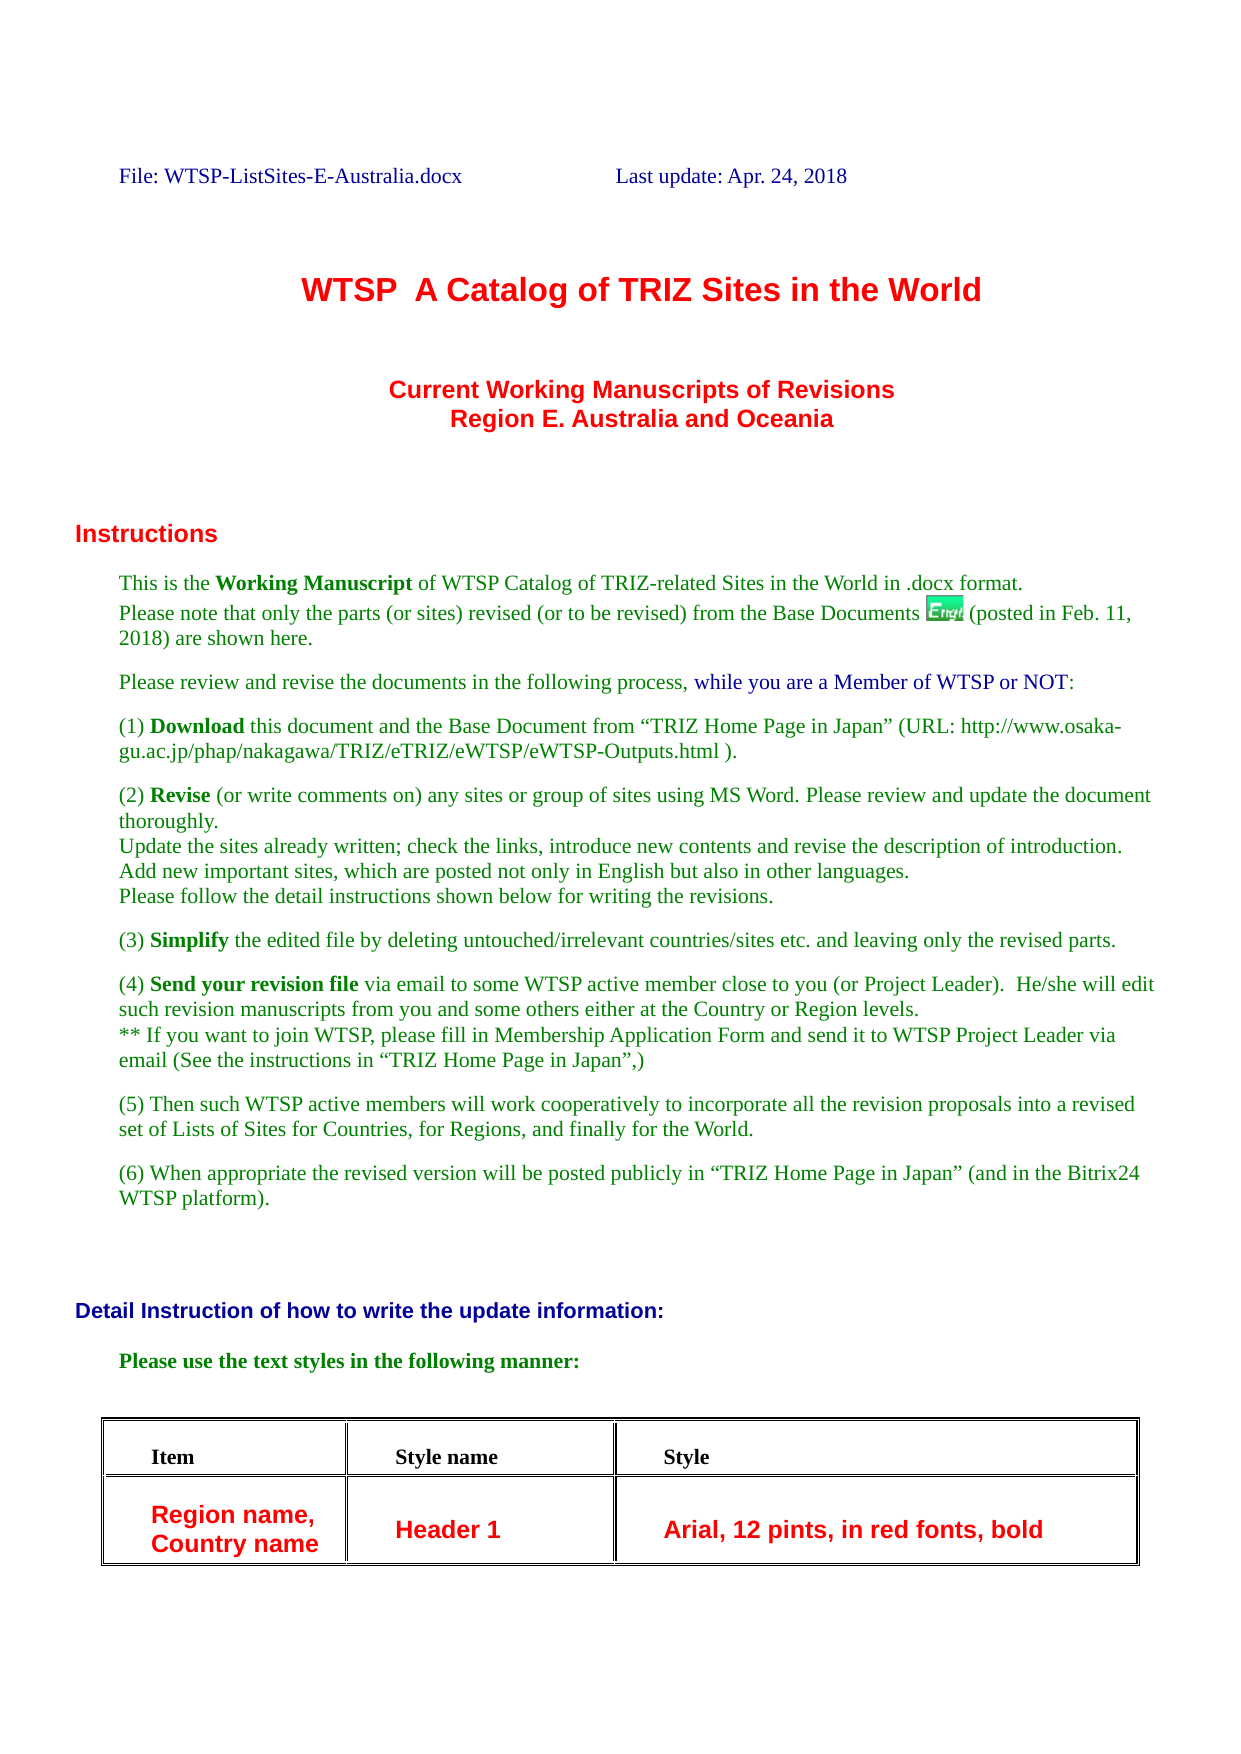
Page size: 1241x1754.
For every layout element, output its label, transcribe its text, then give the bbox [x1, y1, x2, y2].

title WTSP A Catalog of TRIZ Sites in the World [119, 271, 1165, 309]
text Please use the text styles in the following manner: [119, 1348, 1165, 1373]
text File: WTSP-ListSites-E-Australia.docx Last update: Apr. 24, 2018 [119, 157, 1165, 194]
text (2) Revise (or write comments on) any sites or group of sites using MS Word. Please review and update the document thoroughly. Update the sites already written; check the links, introduce new contents and revise the description of introduction. Add new important sites, which are posted not only in English but also in other languages. Please follow the detail instructions shown below for writing the revisions. [119, 782, 1165, 908]
table_cell Region name, Country name [102, 1474, 347, 1563]
subtitle Detail Instruction of how to write the update information: [75, 1292, 1165, 1329]
text (3) Simplify the edited file by deleting untouched/irrelevant countries/sites etc. and leaving only the revised parts. [119, 927, 1165, 952]
subtitle Current Working Manuscripts of Revisions Region E. Australia and Oceania [119, 375, 1165, 433]
picture [926, 595, 964, 621]
text (1) Download this document and the Base Document from “TRIZ Home Page in Japan” (URL: http://www.osaka-gu.ac.jp/phap/nakagawa/TRIZ/eTRIZ/eWTSP/eWTSP-Outputs.html ). [119, 713, 1165, 764]
text This is the Working Manuscript of WTSP Catalog of TRIZ-related Sites in the World in .docx format. Please note that only the parts (or sites) revised (or to be revised) from the Base Documents (posted in Feb. 11, 2018) are shown here. [119, 570, 1165, 651]
table_cell Header 1 [347, 1474, 615, 1563]
table_cell Arial, 12 pints, in red fonts, bold [615, 1474, 1138, 1563]
text Please review and revise the documents in the following process, while you are a Member of WTSP or NOT: [119, 669, 1165, 694]
table_header Style [615, 1421, 1136, 1474]
text (5) Then such WTSP active members will work cooperatively to incorporate all the revision proposals into a revised set of Lists of Sites for Countries, for Regions, and finally for the World. [119, 1091, 1165, 1141]
text (6) When appropriate the revised version will be posted publicly in “TRIZ Home Page in Japan” (and in the Bitrix24 WTSP platform). [119, 1160, 1165, 1210]
table_header Item [104, 1421, 347, 1474]
subtitle Instructions [75, 514, 1165, 552]
table_header Style name [347, 1419, 615, 1474]
text (4) Send your revision file via email to some WTSP active member close to you (or Project Leader). He/she will edit such revision manuscripts from you and some others either at the Country or Region levels. ** If you want to join WTSP, please fill in Membership Application Form and send it to WTSP Project Leader via email (See the instructions in “TRIZ Home Page in Japan”,) [119, 971, 1165, 1072]
